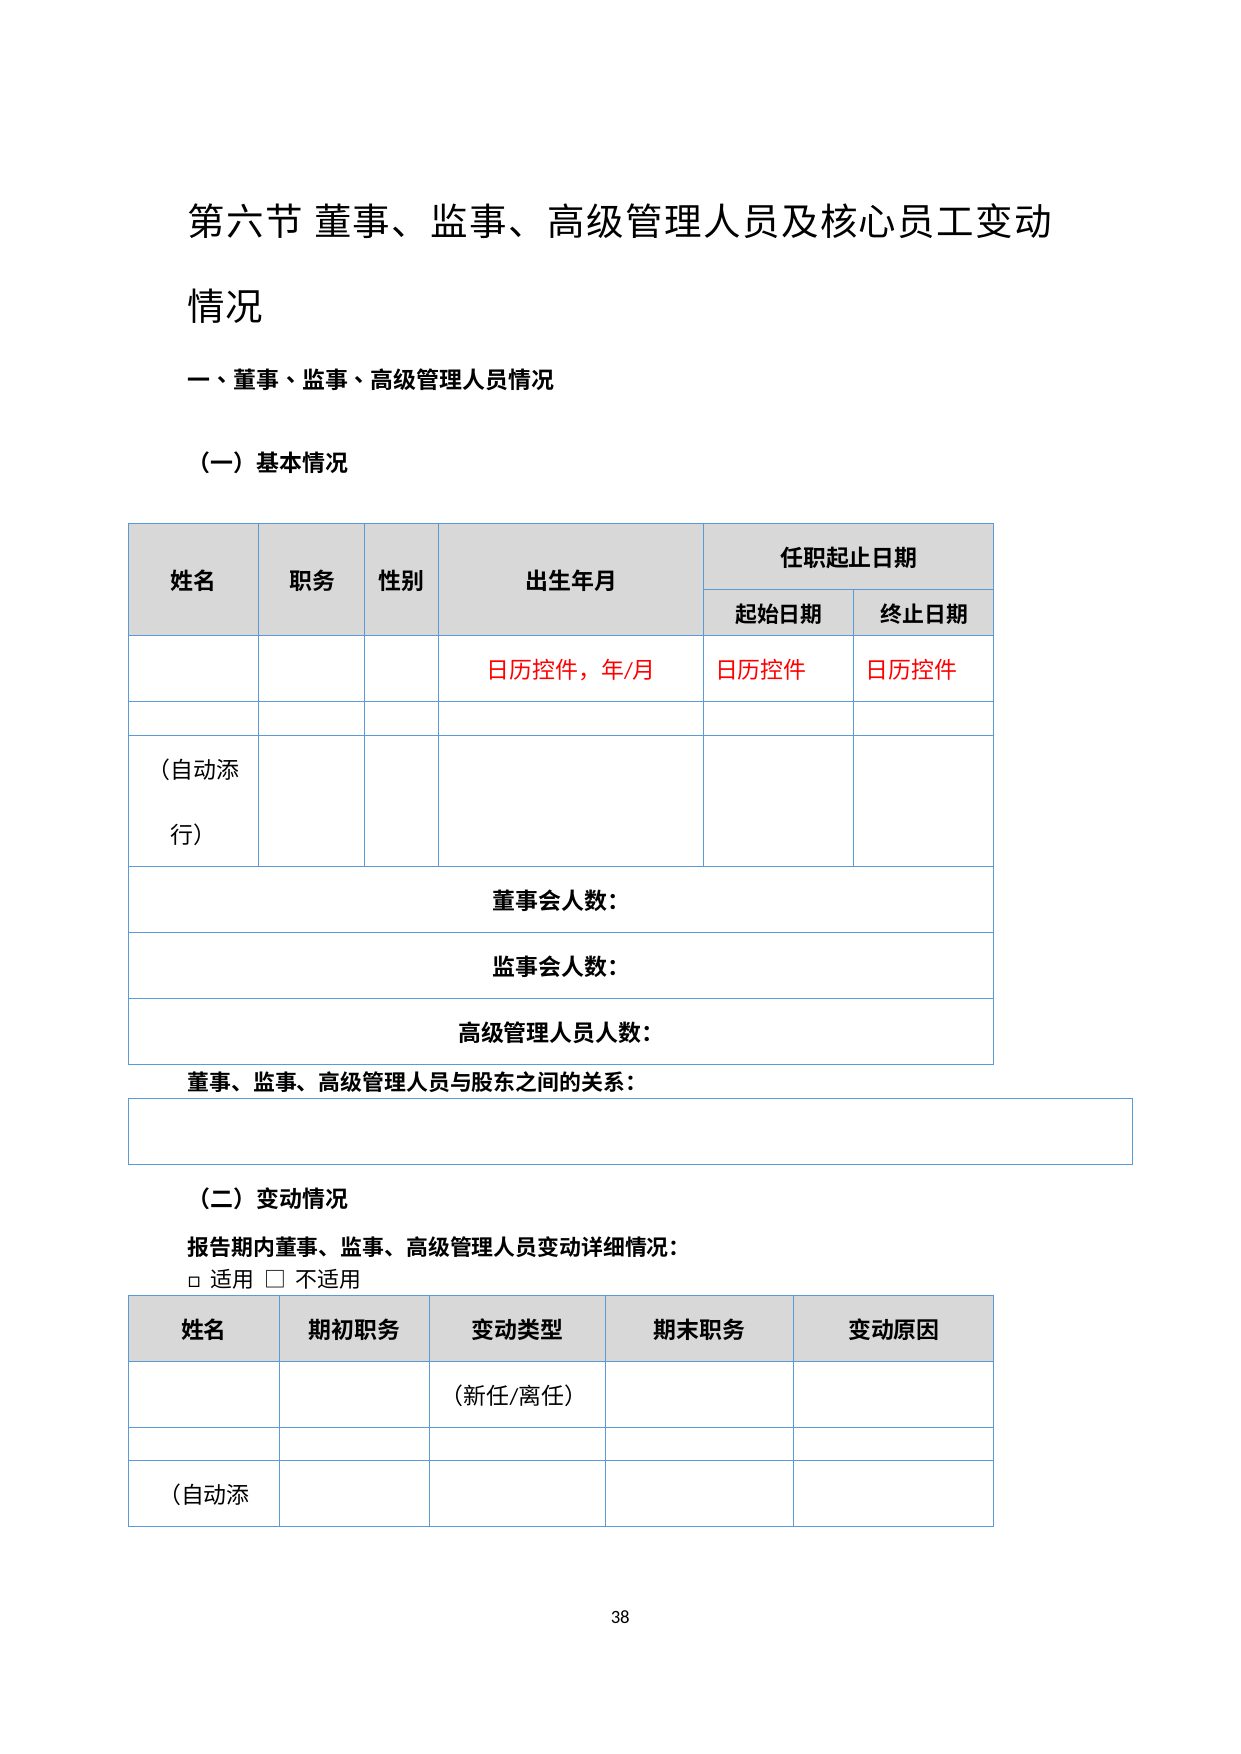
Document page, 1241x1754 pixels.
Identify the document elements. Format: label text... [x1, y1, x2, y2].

table_cell [129, 1428, 279, 1460]
table_header 姓名 [129, 1296, 279, 1361]
table_header 期末职务 [606, 1296, 793, 1361]
text 董事、监事、高级管理人员与股东之间的关系： [187, 1065, 1053, 1097]
table_cell [606, 1362, 793, 1427]
table_cell [704, 736, 853, 866]
table_cell [854, 736, 993, 866]
table_header 任职起止日期 [704, 524, 993, 589]
table_header 出生年月 [439, 524, 703, 635]
table_cell [439, 736, 703, 866]
text 报告期内董事、监事、高级管理人员变动详细情况： [187, 1229, 1053, 1262]
table_cell [794, 1461, 993, 1526]
table_cell [365, 702, 438, 735]
table_header 变动类型 [430, 1296, 605, 1361]
table_cell [129, 636, 258, 701]
table_cell （自动添行） [129, 736, 258, 866]
table_cell [259, 636, 364, 701]
table_header 姓名 [129, 524, 258, 635]
table_cell 董事会人数： [129, 867, 993, 932]
table_cell [129, 1362, 279, 1427]
table_cell [259, 702, 364, 735]
table_cell 日历控件 [854, 636, 993, 701]
text 一、董事、监事、高级管理人员情况 [187, 363, 1053, 396]
table_cell [430, 1428, 605, 1460]
table_header 职务 [259, 524, 364, 635]
table_header 变动原因 [794, 1296, 993, 1361]
table_header 期初职务 [280, 1296, 429, 1361]
table_cell 日历控件，年/月 [439, 636, 703, 701]
table_cell （新任/离任） [430, 1362, 605, 1427]
table_cell 日历控件 [704, 636, 853, 701]
table_cell [365, 636, 438, 701]
table_cell [606, 1428, 793, 1460]
table_header 性别 [365, 524, 438, 635]
table_cell [365, 736, 438, 866]
table_cell [280, 1428, 429, 1460]
text （二）变动情况 [187, 1165, 1053, 1229]
table_cell 起始日期 [704, 590, 853, 635]
table_cell 终止日期 [854, 590, 993, 635]
table_cell [439, 702, 703, 735]
table_cell 高级管理人员人数： [129, 999, 993, 1064]
table_cell [794, 1362, 993, 1427]
table_cell [129, 702, 258, 735]
text （一）基本情况 [187, 429, 1053, 494]
table_cell [794, 1428, 993, 1460]
table_cell [280, 1461, 429, 1526]
table_cell 监事会人数： [129, 933, 993, 998]
table_cell [430, 1461, 605, 1526]
table_cell [280, 1362, 429, 1427]
text 第六节 董事、监事、高级管理人员及核心员工变动情况 [187, 187, 1053, 336]
table_cell [704, 702, 853, 735]
table_cell [854, 702, 993, 735]
text □ 适用 □ 不适用 [187, 1262, 1053, 1294]
table_cell （自动添行） [129, 1461, 279, 1526]
table_cell [606, 1461, 793, 1526]
table_header [129, 1099, 1132, 1163]
table_cell [259, 736, 364, 866]
